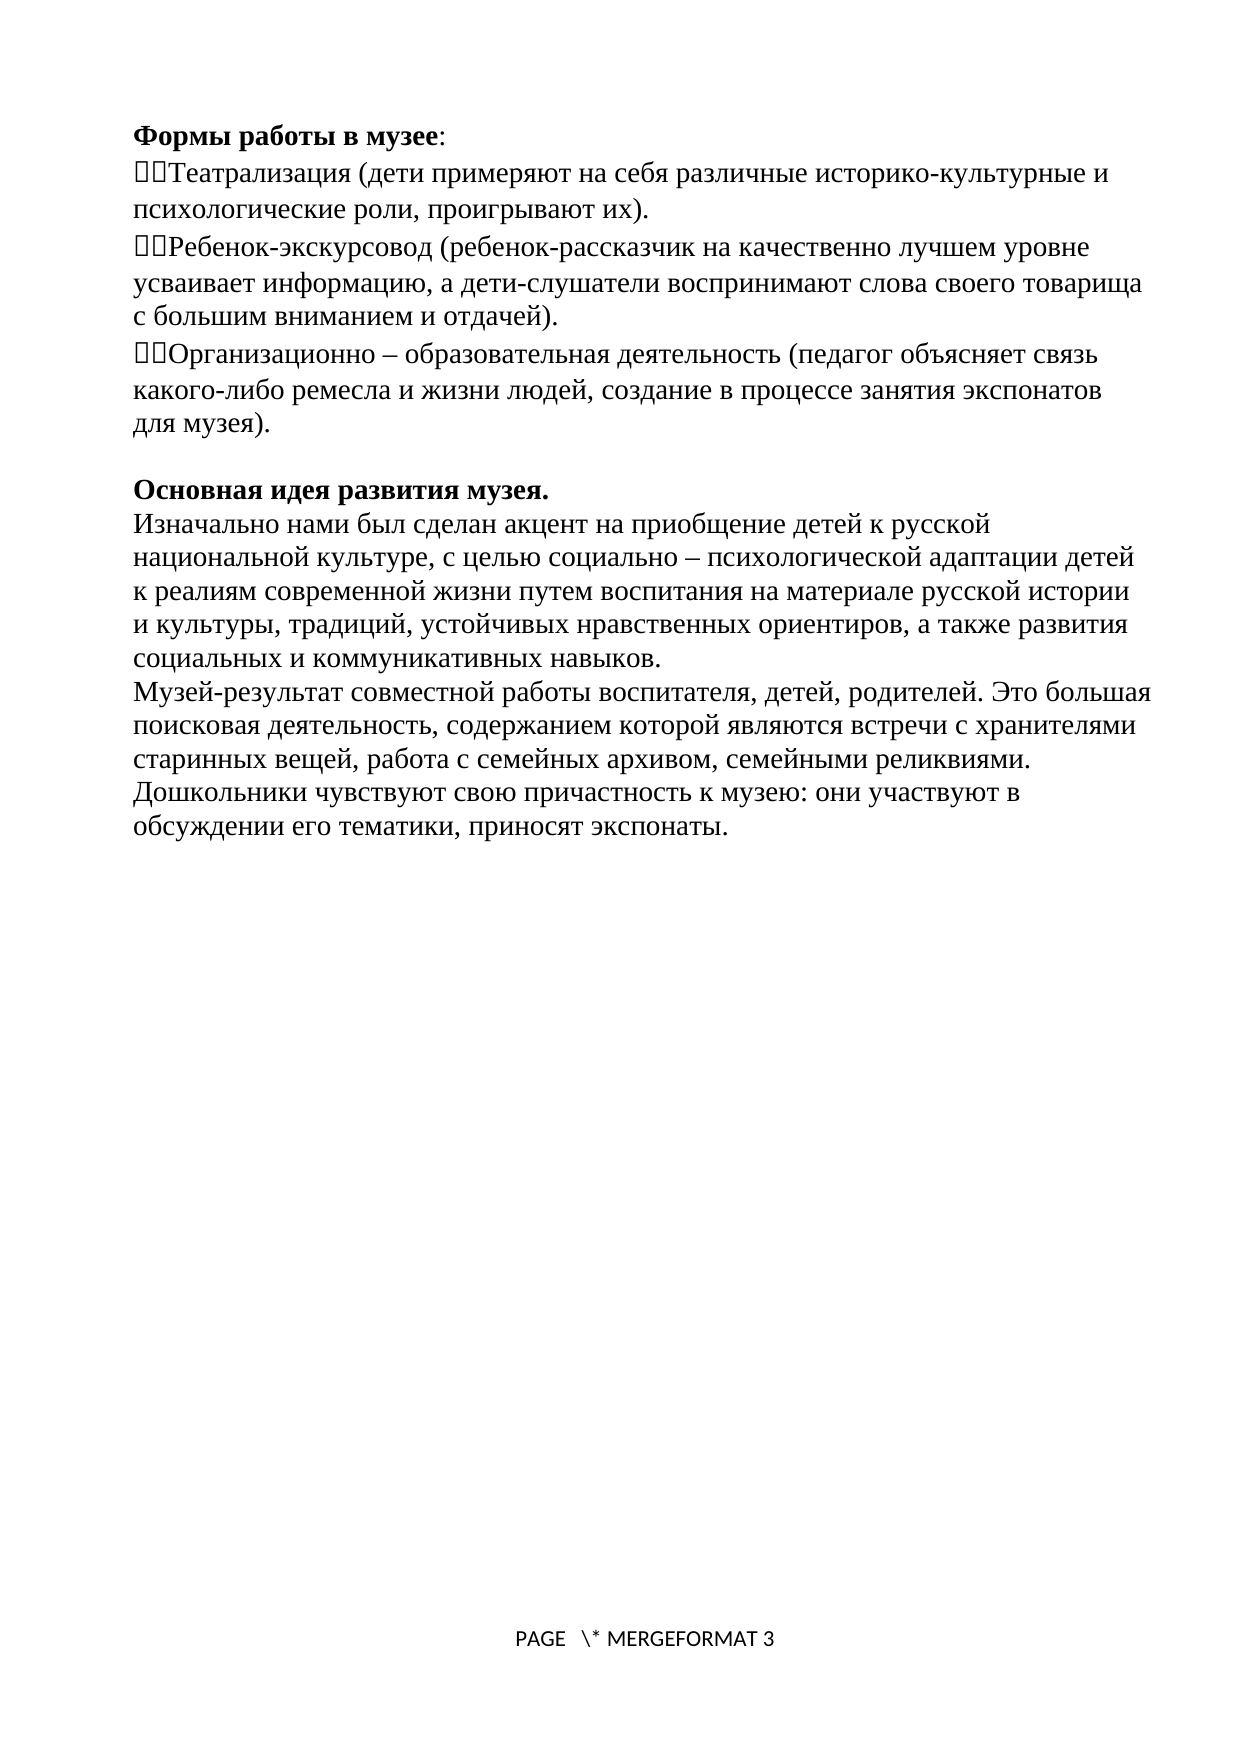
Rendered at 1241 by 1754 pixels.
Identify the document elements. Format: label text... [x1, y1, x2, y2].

text Ребенок-экскурсовод (ребенок-рассказчик на качественно лучшем уровне усваивает информацию, а дети-слушатели воспринимают слова своего товарища с большим вниманием и отдачей). [133, 225, 1152, 332]
text Формы работы в музее: [133, 118, 1152, 152]
text Музей-результат совместной работы воспитателя, детей, родителей. Это большая поисковая деятельность, содержанием которой являются встречи с хранителями старинных вещей, работа с семейных архивом, семейными реликвиями. Дошкольники чувствуют свою причастность к музею: они участвуют в обсуждении его тематики, приносят экспонаты. [133, 674, 1152, 841]
text Театрализация (дети примеряют на себя различные историко-культурные и психологические роли, проигрывают их). [133, 152, 1152, 225]
text Организационно – образовательная деятельность (педагог объясняет связь какого-либо ремесла и жизни людей, создание в процессе занятия экспонатов для музея). [133, 332, 1152, 439]
text Изначально нами был сделан акцент на приобщение детей к русской национальной культуре, с целью социально – психологической адаптации детей к реалиям современной жизни путем воспитания на материале русской истории и культуры, традиций, устойчивых нравственных ориентиров, а также развития социальных и коммуникативных навыков. [133, 506, 1152, 674]
text Основная идея развития музея. [133, 472, 1152, 506]
